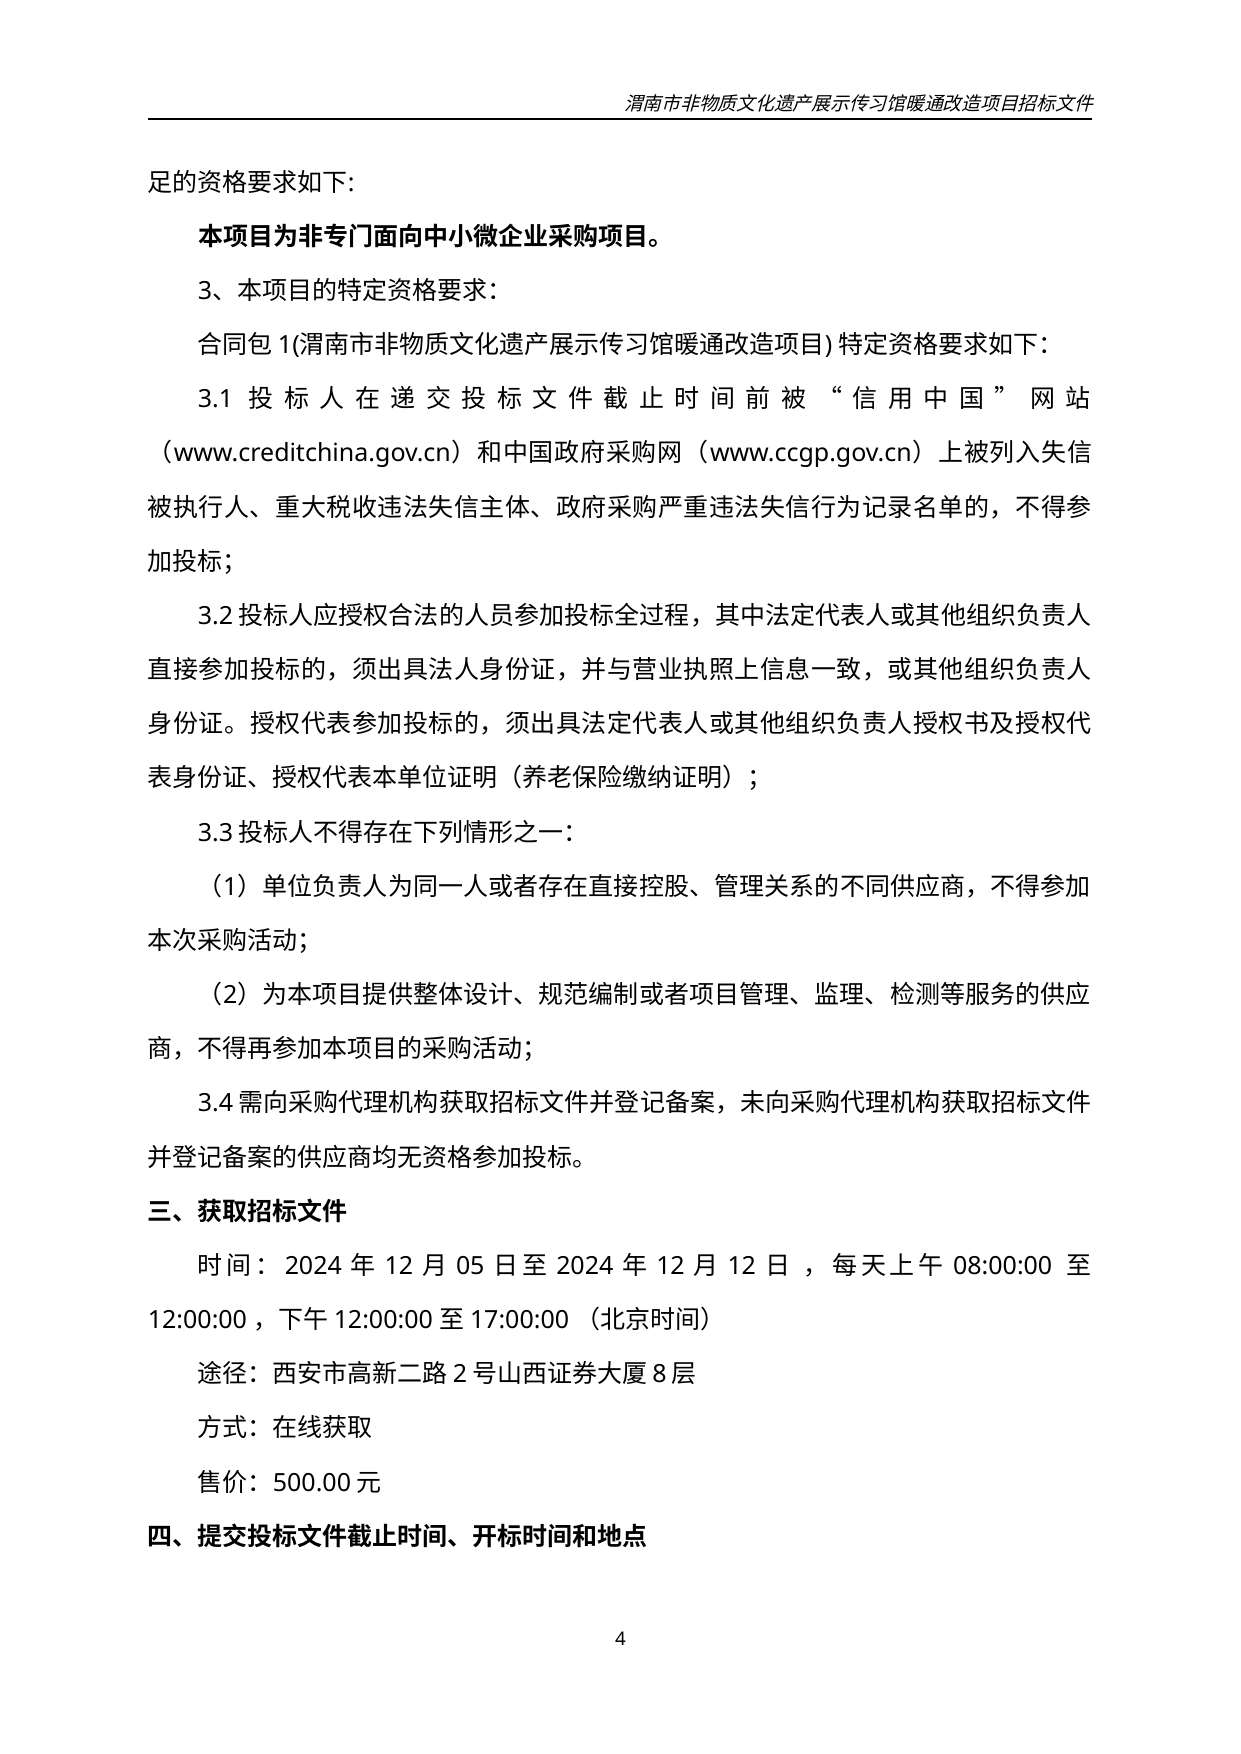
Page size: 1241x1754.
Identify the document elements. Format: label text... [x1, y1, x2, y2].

text 合同包1(渭南市非物质文化遗产展示传习馆暖通改造项目) 特定资格要求如下： [148, 310, 1092, 364]
text 本项目为非专门面向中小微企业采购项目。 [148, 202, 1092, 256]
text 3、本项目的特定资格要求： [148, 256, 1092, 310]
text 3.1投标人在递交投标文件截止时间前被“信用中国”网站（www.creditchina.gov.cn）和中国政府采购网（www.ccgp.gov.cn）上被列入失信被执行人、重大税收违法失信主体、政府采购严重违法失信行为记录名单的，不得参加投标； [148, 364, 1092, 581]
text 3.2投标人应授权合法的人员参加投标全过程，其中法定代表人或其他组织负责人直接参加投标的，须出具法人身份证，并与营业执照上信息一致，或其他组织负责人身份证。授权代表参加投标的，须出具法定代表人或其他组织负责人授权书及授权代表身份证、授权代表本单位证明（养老保险缴纳证明）； [148, 581, 1092, 798]
text 四、提交投标文件截止时间、开标时间和地点 [148, 1502, 1092, 1556]
text 方式：在线获取 [148, 1393, 1092, 1448]
text 3.3投标人不得存在下列情形之一： [148, 798, 1092, 852]
text 时间：2024年12月05日至2024年12月12日 ，每天上午08:00:00 至 12:00:00 ，下午12:00:00 至 17:00:00 （北京时间） [148, 1231, 1092, 1339]
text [148, 148, 1092, 202]
text （1）单位负责人为同一人或者存在直接控股、管理关系的不同供应商，不得参加本次采购活动； [148, 852, 1092, 960]
text 售价：500.00元 [148, 1448, 1092, 1502]
text 三、获取招标文件 [148, 1177, 1092, 1231]
text 3.4需向采购代理机构获取招标文件并登记备案，未向采购代理机构获取招标文件并登记备案的供应商均无资格参加投标。 [148, 1068, 1092, 1177]
text 途径：西安市高新二路2号山西证券大厦8层 [148, 1339, 1092, 1393]
text （2）为本项目提供整体设计、规范编制或者项目管理、监理、检测等服务的供应商，不得再参加本项目的采购活动； [148, 960, 1092, 1068]
